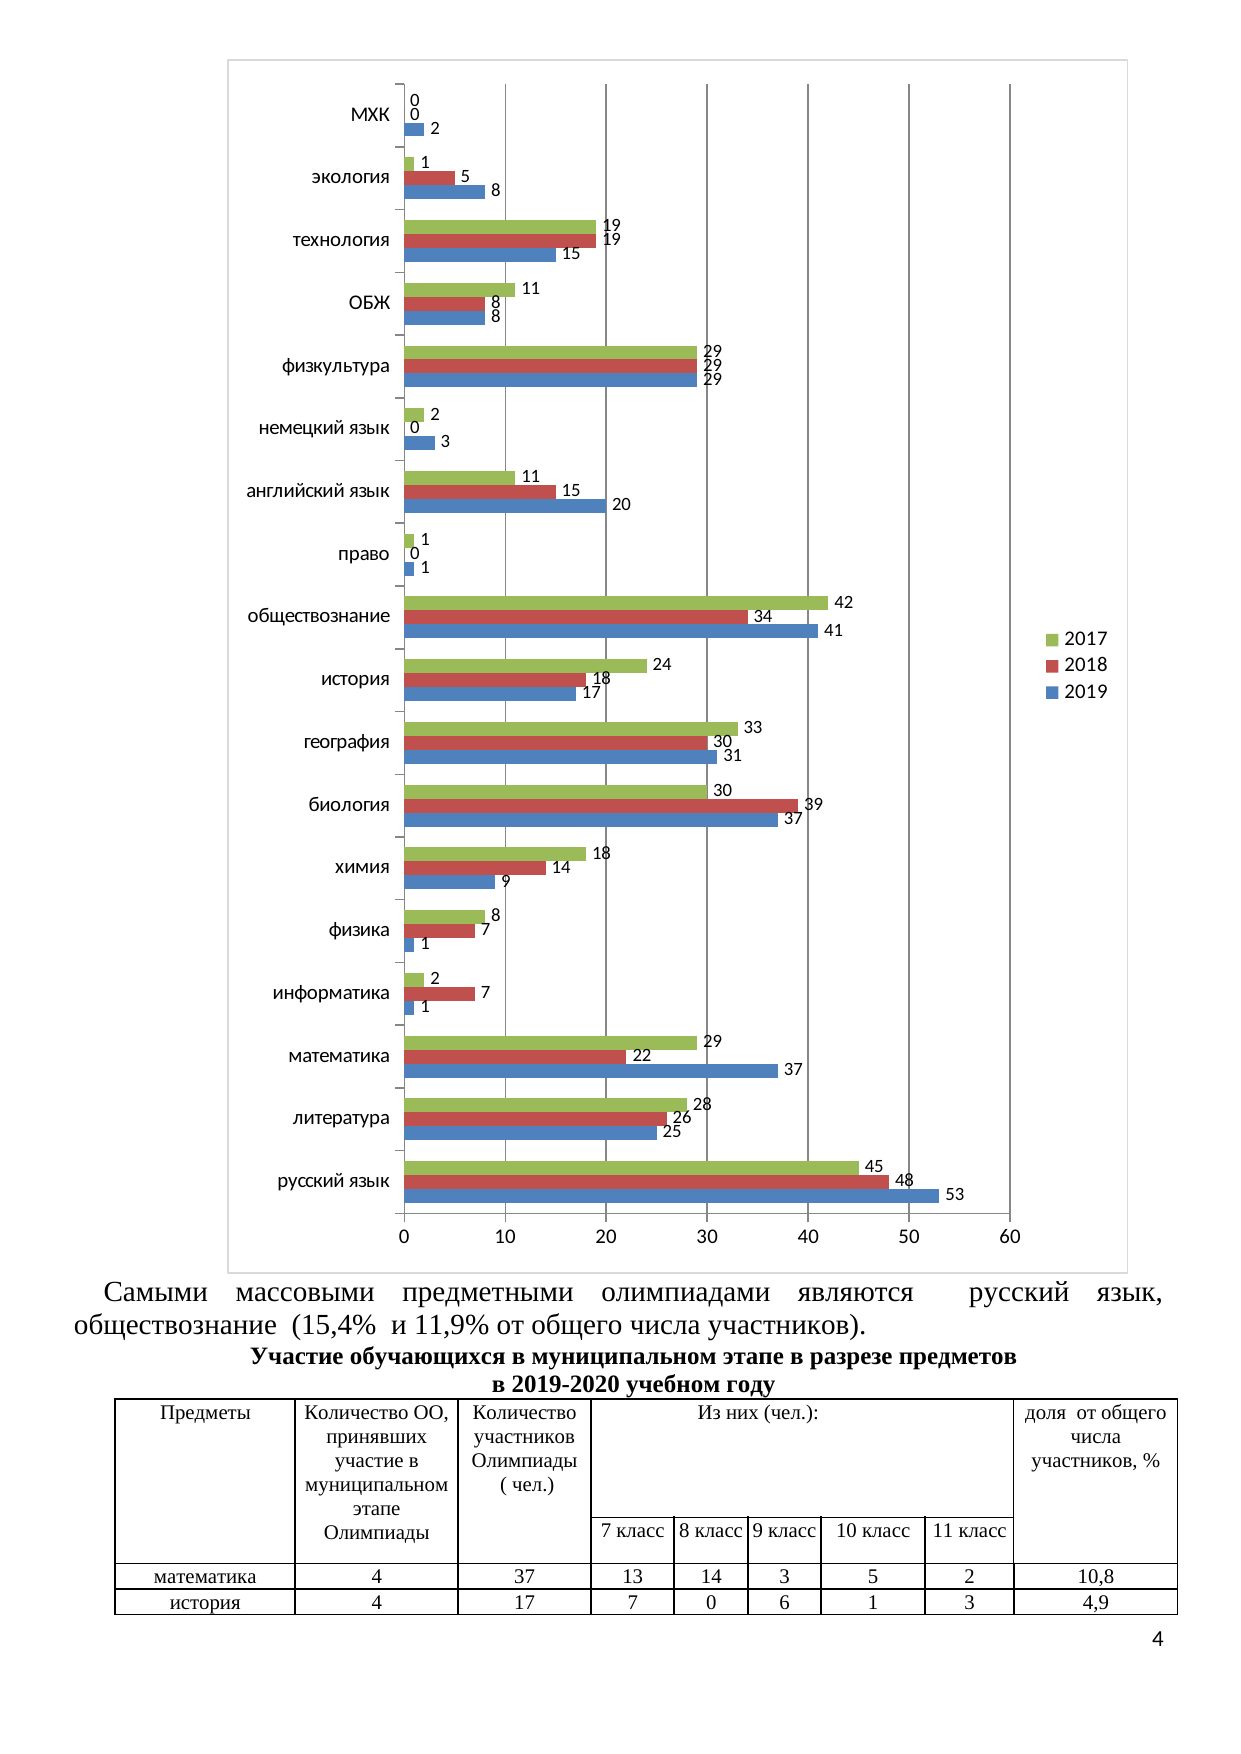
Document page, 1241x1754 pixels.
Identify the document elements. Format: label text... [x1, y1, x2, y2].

table_cell 0 [675, 1590, 747, 1614]
table_cell 4,9 [1015, 1590, 1177, 1614]
text Самыми массовыми предметными олимпиадами являются русский язык, обществознание (15,4% и 11,9% от общего числа участников). [74, 1274, 1163, 1341]
table_cell 14 [675, 1564, 747, 1588]
table_header Количество участников Олимпиады ( чел.) [459, 1400, 590, 1562]
table_header Из них (чел.): [592, 1400, 925, 1516]
text в 2019-2020 учебном году [74, 1369, 1163, 1398]
table_header доля от общего числа участников, % [1014, 1400, 1177, 1516]
table_cell 5 [822, 1564, 924, 1588]
table_cell 11 класс [926, 1518, 1013, 1562]
table_cell 7 [592, 1590, 673, 1614]
text Участие обучающихся в муниципальном этапе в разрезе предметов [74, 1341, 1163, 1369]
table_cell 4 [296, 1564, 457, 1588]
table_cell история [116, 1590, 294, 1614]
table_cell математика [116, 1564, 294, 1588]
table_cell 3 [749, 1564, 820, 1588]
table_cell 7 класс [592, 1518, 673, 1562]
table_cell 13 [592, 1564, 673, 1588]
table_cell 8 класс [675, 1518, 747, 1562]
table_cell 17 [459, 1590, 590, 1614]
table_cell 2 [926, 1564, 1013, 1588]
table_header Количество ОО, принявших участие в муниципальном этапе Олимпиады [296, 1400, 457, 1562]
table_header [925, 1400, 1013, 1516]
table_cell 9 класс [749, 1518, 820, 1562]
table_cell 3 [926, 1590, 1013, 1614]
table_cell 10 класс [822, 1518, 924, 1562]
table_cell 37 [459, 1564, 590, 1588]
table_header Предметы [116, 1400, 294, 1516]
table_cell 6 [749, 1590, 820, 1614]
table_cell [116, 1516, 294, 1562]
table_cell [1014, 1516, 1177, 1562]
table_cell 4 [296, 1590, 457, 1614]
table_cell 10,8 [1015, 1564, 1177, 1588]
table_cell 1 [822, 1590, 924, 1614]
